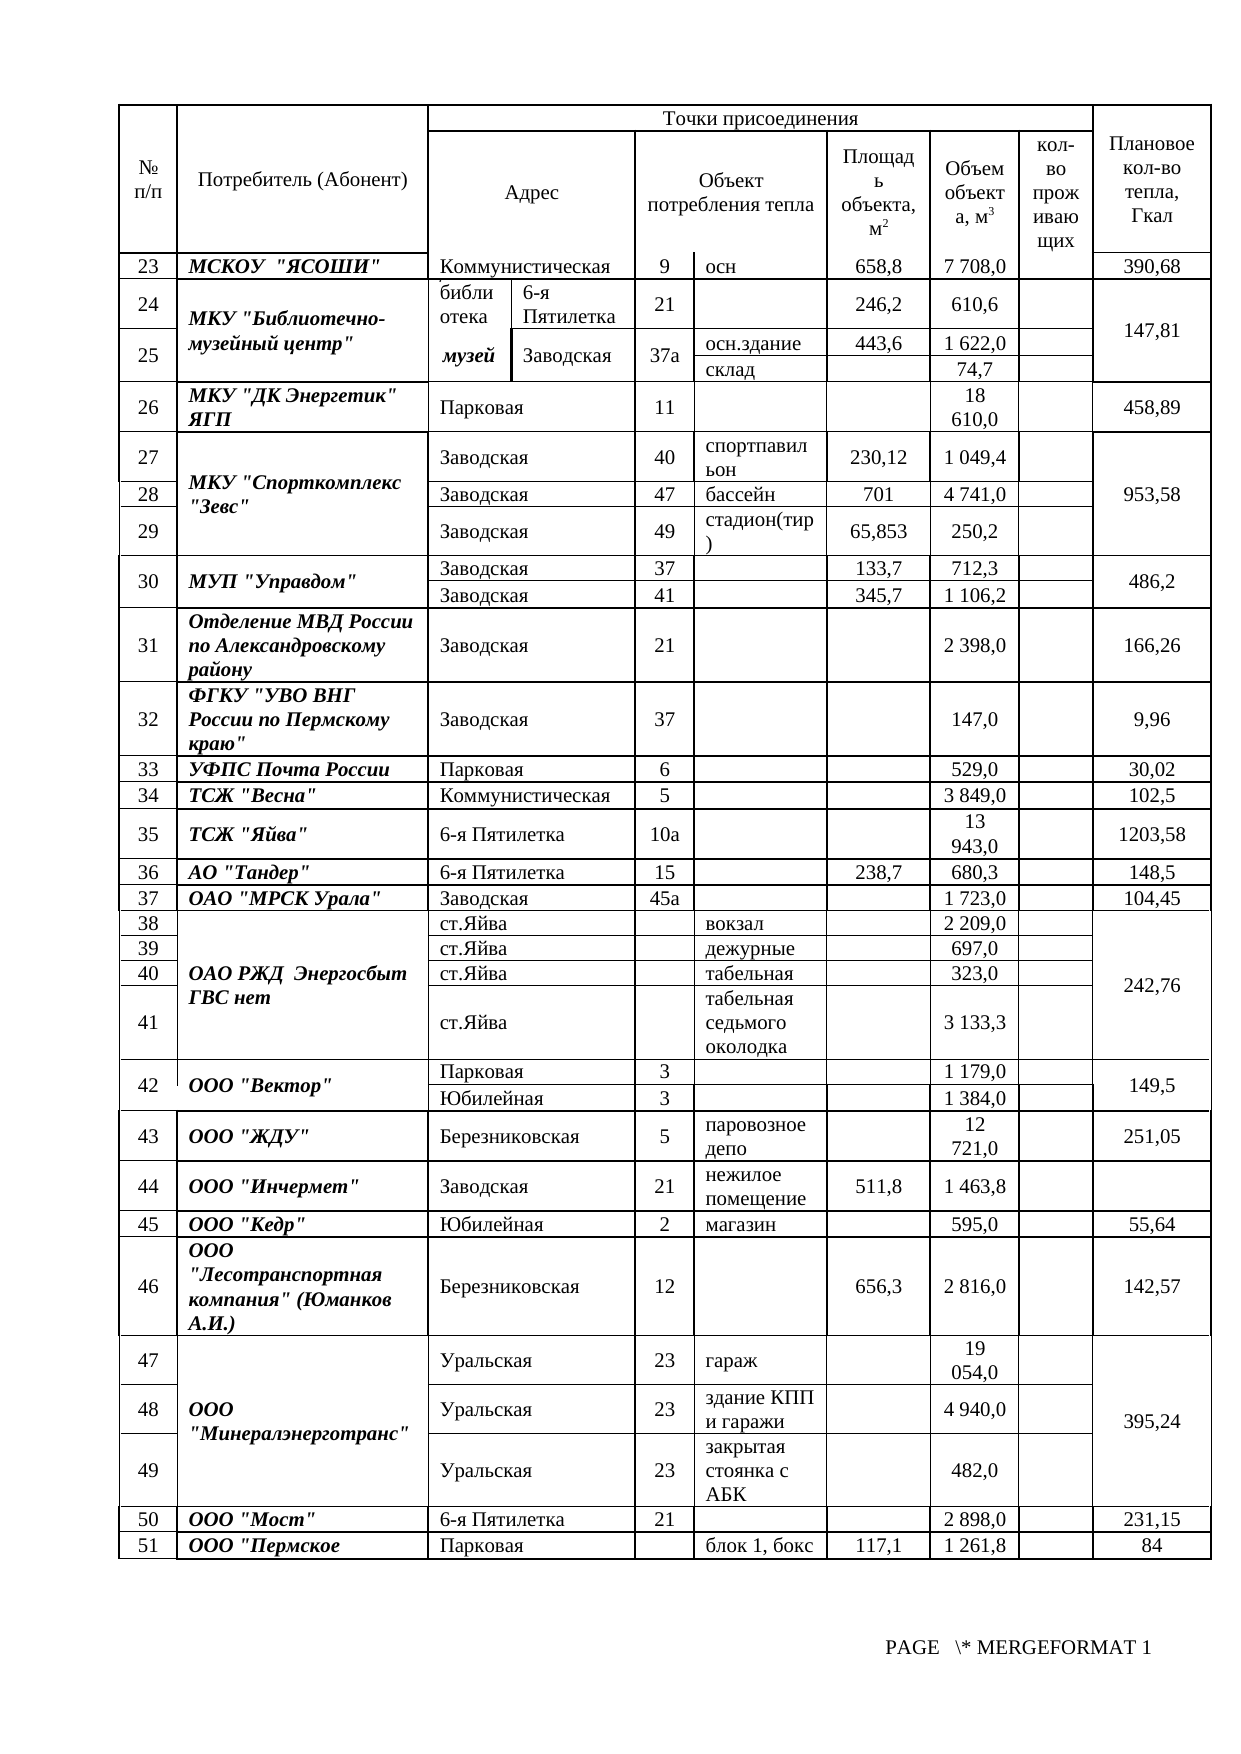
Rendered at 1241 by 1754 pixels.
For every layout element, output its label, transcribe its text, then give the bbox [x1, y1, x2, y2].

table_cell [636, 911, 694, 935]
table_cell [827, 382, 930, 431]
table_cell [1019, 936, 1092, 960]
table_cell Отделение МВД России по Александровскому району [178, 609, 427, 681]
table_cell [1020, 432, 1092, 481]
table_cell Заводская [429, 1162, 634, 1210]
table_cell закрытая стоянка с АБК [695, 1434, 826, 1506]
table_cell [1020, 1507, 1092, 1531]
table_cell 511,8 [828, 1162, 929, 1210]
table_cell [1020, 1212, 1092, 1236]
table_cell 32 [120, 682, 176, 755]
table_cell [1019, 1336, 1092, 1384]
table_cell [827, 936, 930, 960]
table_cell 31 [120, 608, 176, 681]
table_cell 21 [636, 609, 693, 681]
table_cell дежурные [695, 936, 826, 960]
table_cell кол-во проживающих [1020, 132, 1092, 252]
table_cell [1019, 1060, 1092, 1083]
table_cell Уральская [429, 1336, 634, 1384]
table_cell гараж [695, 1336, 826, 1384]
table_cell 46 [120, 1237, 176, 1334]
table_cell 6 [636, 757, 693, 781]
table_cell [1020, 783, 1092, 807]
table_cell 42 [120, 1060, 177, 1110]
table_cell ООО "Кедр" [178, 1212, 427, 1236]
table_cell [1020, 581, 1092, 607]
table_cell 23 [636, 1385, 694, 1433]
table_cell [1020, 683, 1092, 755]
table_cell 38 [120, 911, 177, 935]
table_cell 55,64 [1094, 1212, 1210, 1236]
table_cell 21 [636, 280, 693, 328]
table_cell 28 [120, 482, 176, 506]
table_cell Заводская [429, 432, 634, 481]
table_cell [1019, 507, 1092, 555]
table_cell [1020, 1112, 1092, 1160]
table_cell 102,5 [1094, 783, 1210, 807]
table_cell МКУ "Библиотечно-музейный центр" [178, 280, 428, 381]
table_cell 34 [120, 782, 176, 807]
table_cell ст.Яйва [429, 961, 634, 985]
table_cell ОАО "МРСК Урала" [178, 886, 427, 910]
table_cell 15 [636, 860, 693, 884]
table_cell 23 [120, 254, 176, 278]
table_cell ТСЖ "Яйва" [178, 810, 427, 858]
table_cell Березниковская [429, 1238, 634, 1334]
table_cell 41 [636, 581, 693, 607]
table_cell Коммунистическая [429, 783, 634, 807]
table_cell [695, 581, 826, 607]
table_cell Заводская [429, 482, 634, 506]
table_cell МКУ "ДК Энергетик" ЯГП [178, 383, 428, 431]
table_cell 19 054,0 [931, 1336, 1018, 1384]
table_cell [1094, 1162, 1210, 1210]
table_cell МКУ "Спорткомплекс "Зевс" [178, 433, 427, 555]
table_cell [1019, 382, 1092, 431]
table_header Точки присоединения [429, 106, 1092, 129]
table_cell 2 898,0 [931, 1507, 1018, 1531]
table_cell 37а [636, 329, 693, 381]
table_cell Заводская [513, 329, 634, 381]
table_cell 458,89 [1093, 383, 1210, 431]
table_cell ООО "ЖДУ" [178, 1112, 427, 1160]
table_cell 25 [120, 329, 176, 381]
table_cell [828, 1085, 929, 1110]
table_cell табельная седьмого околодка [695, 986, 826, 1058]
table_cell [1020, 810, 1092, 858]
table_cell 251,05 [1094, 1110, 1210, 1160]
table_cell 37 [636, 556, 693, 580]
table_cell [827, 1060, 930, 1083]
table_cell 443,6 [828, 329, 929, 354]
table_cell Объем объекта, м3 [931, 132, 1018, 252]
table_cell Юбилейная [429, 1085, 634, 1110]
table_cell Адрес [429, 132, 634, 252]
table_cell [1019, 911, 1092, 935]
table_cell ст.Яйва [429, 936, 634, 960]
table_cell [695, 556, 826, 580]
table_cell ТСЖ "Весна" [178, 783, 427, 807]
table_cell 656,3 [828, 1238, 929, 1334]
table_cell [178, 1533, 427, 1557]
table_cell [1020, 1238, 1092, 1334]
table_cell музей [429, 328, 510, 381]
table_cell Уральская [429, 1385, 634, 1433]
table_cell 149,5 [1093, 1059, 1211, 1110]
table_cell ст.Яйва [429, 911, 634, 935]
table_cell склад [695, 356, 826, 381]
table_cell 30 [120, 556, 176, 607]
table_cell 48 [120, 1385, 177, 1433]
table_cell 12 [636, 1238, 693, 1334]
table_cell Заводская [429, 581, 634, 607]
table_cell [1020, 886, 1092, 910]
table_cell 323,0 [931, 961, 1018, 985]
table_cell [828, 1112, 929, 1160]
table_cell 529,0 [931, 757, 1018, 781]
table_cell 117,1 [828, 1533, 929, 1557]
table_cell 49 [120, 1434, 177, 1506]
table_cell 29 [120, 507, 176, 555]
table_cell 1 049,4 [931, 432, 1018, 481]
table_cell 166,26 [1094, 609, 1210, 681]
table_cell ООО "Инчермет" [178, 1162, 427, 1210]
table_cell 40 [636, 432, 693, 481]
table_cell 2 [636, 1212, 693, 1236]
table_cell 12 721,0 [931, 1112, 1018, 1160]
table_cell ООО "Лесотранспортная компания" (Юманков А.И.) [178, 1238, 427, 1334]
table_cell 5 [636, 1112, 693, 1160]
table_cell Парковая [429, 382, 634, 431]
table_cell 7 708,0 [931, 252, 1018, 278]
table_cell ст.Яйва [429, 986, 634, 1058]
table_cell ФГКУ "УВО ВНГ России по Пермскому краю" [178, 683, 427, 755]
table_cell [695, 810, 826, 858]
table_cell 23 [636, 1434, 694, 1506]
table_cell 21 [636, 1162, 693, 1210]
table_cell блок 1, бокс № 1-4 [695, 1533, 826, 1557]
table_cell 4 940,0 [931, 1385, 1018, 1433]
table_cell 23 [636, 1336, 694, 1384]
table_cell 6-я Пятилетка [512, 280, 634, 328]
table_cell [1020, 860, 1092, 884]
table_cell магазин [695, 1212, 826, 1236]
table_cell [828, 609, 929, 681]
table_cell 242,76 [1093, 910, 1211, 1058]
table_cell 9 [636, 252, 693, 278]
table_cell [695, 1238, 826, 1334]
table_cell Уральская [429, 1434, 634, 1506]
table_cell [828, 810, 929, 858]
table_cell [1020, 757, 1092, 781]
table_cell 36 [120, 859, 176, 884]
table_cell спортпавильон [695, 432, 826, 481]
table_cell 1 622,0 [931, 329, 1018, 354]
table_cell [827, 911, 930, 935]
table_cell 658,8 [828, 252, 929, 278]
table_header № п/п [120, 106, 176, 252]
table_cell 37 [636, 683, 693, 755]
table_cell 142,57 [1094, 1238, 1210, 1334]
table_cell Заводская [429, 507, 634, 555]
table_cell 45 [120, 1211, 176, 1236]
table_cell 21 [636, 1507, 693, 1531]
table_cell 133,7 [828, 556, 929, 580]
table_cell 9,96 [1094, 683, 1210, 755]
table_cell Березниковская [429, 1112, 634, 1160]
table_cell УФПС Почта России [178, 757, 427, 781]
table_cell [695, 1507, 826, 1531]
table_cell 3 133,3 [931, 986, 1018, 1058]
table_cell 27 [120, 432, 176, 481]
table_cell вокзал [695, 911, 826, 935]
table_cell [1020, 1162, 1092, 1210]
table_cell 1 179,0 [931, 1060, 1018, 1083]
table_cell 1 723,0 [931, 886, 1018, 910]
table_cell 2 398,0 [931, 609, 1018, 681]
table_cell 595,0 [931, 1212, 1018, 1236]
table_cell 74,7 [931, 356, 1018, 381]
table_cell 148,5 [1094, 860, 1210, 884]
table_cell [1019, 482, 1092, 506]
table_cell [695, 1060, 826, 1083]
table_cell 39 [120, 936, 177, 960]
table_cell Парковая [429, 1060, 634, 1083]
table_cell [1020, 556, 1092, 580]
table_cell [695, 609, 826, 681]
table_cell 701 [827, 482, 930, 506]
table_cell АО "Тандер" [178, 860, 427, 884]
table_cell [695, 382, 826, 431]
table_cell [1020, 252, 1092, 278]
table_cell 246,2 [828, 280, 929, 328]
table_cell Заводская [429, 683, 634, 755]
table_cell [695, 1085, 826, 1110]
table_cell нежилое помещение [695, 1162, 826, 1210]
table_cell 1203,58 [1094, 810, 1210, 858]
table_cell 3 [636, 1060, 694, 1083]
table_cell Парковая [429, 1533, 634, 1557]
table_cell 26 [120, 382, 176, 431]
table_cell [828, 683, 929, 755]
table_cell 104,45 [1094, 886, 1210, 910]
table_cell 50 [120, 1507, 176, 1531]
table_cell 51 [120, 1532, 176, 1557]
table_cell Площадь объекта, м2 [828, 132, 929, 252]
table_cell 697,0 [931, 936, 1018, 960]
table_cell [636, 986, 694, 1058]
table_cell стадион(тир) [695, 507, 826, 555]
table_cell [636, 936, 694, 960]
table_cell 3 [636, 1085, 693, 1110]
table_cell 2 816,0 [931, 1238, 1018, 1334]
table_cell 30,02 [1094, 757, 1210, 781]
table_cell МУП "Управдом" [178, 556, 427, 607]
table_cell 712,3 [931, 556, 1018, 580]
table_cell 41 [120, 986, 177, 1058]
table_cell [827, 1385, 930, 1433]
table_cell 11 [636, 382, 694, 431]
table_header Плановое кол-во тепла, Гкал [1094, 106, 1210, 252]
table_cell 18 610,0 [931, 382, 1018, 431]
table_cell 147,0 [931, 683, 1018, 755]
table_cell [827, 1336, 930, 1384]
table_cell [695, 757, 826, 781]
table_cell 6-я Пятилетка [429, 1507, 634, 1531]
table_cell 147,81 [1094, 280, 1210, 381]
table_cell 40 [120, 961, 177, 985]
table_cell Коммунистическая [429, 252, 634, 278]
table_cell Парковая [429, 757, 634, 781]
table_cell 6-я Пятилетка [429, 860, 634, 884]
table_cell Заводская [429, 609, 634, 681]
table_cell 486,2 [1094, 556, 1210, 607]
table_cell 1 384,0 [931, 1085, 1018, 1110]
table_cell [1020, 356, 1092, 381]
table_cell ООО "Мост" [178, 1507, 427, 1531]
table_cell Юбилейная [429, 1212, 634, 1236]
table_cell [1020, 1533, 1092, 1557]
table_cell паровозное депо [695, 1112, 826, 1160]
table_cell 4 741,0 [931, 482, 1018, 506]
table_cell библиотека [429, 280, 511, 328]
table_cell [828, 1507, 929, 1531]
table_cell [695, 860, 826, 884]
table_cell 37 [120, 885, 176, 910]
table_cell [828, 783, 929, 807]
table_header Потребитель (Абонент) [178, 106, 427, 252]
table_cell [1019, 986, 1092, 1058]
table_cell 1 106,2 [931, 581, 1018, 607]
table_cell 6-я Пятилетка [429, 810, 634, 858]
table_cell [1020, 609, 1092, 681]
table_cell [1019, 961, 1092, 985]
table_cell 2 209,0 [931, 911, 1018, 935]
table_cell 345,7 [828, 581, 929, 607]
table_cell 5 [636, 783, 693, 807]
table_cell [827, 961, 930, 985]
table_cell 33 [120, 756, 176, 781]
table_cell 47 [636, 482, 694, 506]
table_cell 238,7 [828, 860, 929, 884]
table_cell здание КПП и гаражи [695, 1385, 826, 1433]
table_cell 13 943,0 [931, 810, 1018, 858]
table_cell 390,68 [1094, 253, 1210, 278]
table_cell 47 [120, 1336, 177, 1384]
table_cell 43 [120, 1111, 176, 1160]
table_cell 24 [120, 279, 176, 328]
table_cell [1020, 329, 1092, 354]
table_cell [636, 1533, 693, 1557]
table_cell [1020, 280, 1092, 328]
table_cell 953,58 [1094, 433, 1210, 555]
table_cell 49 [636, 507, 694, 555]
table_cell 250,2 [931, 507, 1018, 555]
table_cell 35 [120, 809, 176, 858]
table_cell [1020, 1085, 1092, 1110]
table_cell 231,15 [1094, 1506, 1210, 1531]
table_cell [827, 1434, 930, 1506]
table_cell Заводская [429, 886, 634, 910]
table_cell 482,0 [931, 1434, 1018, 1506]
table_cell [636, 961, 694, 985]
table_cell 230,12 [828, 432, 929, 481]
table_cell [828, 1212, 929, 1236]
table_cell [828, 356, 929, 381]
table_cell 65,853 [827, 507, 930, 555]
table_cell 680,3 [931, 860, 1018, 884]
table_cell бассейн [695, 482, 826, 506]
table_cell ООО "Вектор" [177, 1060, 428, 1110]
table_cell ООО "Минералэнерготранс" [178, 1336, 428, 1506]
table_cell осн.здание [695, 329, 826, 354]
table_cell 10а [636, 810, 693, 858]
table_cell ОАО РЖД Энергосбыт ГВС нет [178, 911, 428, 1058]
table_cell [695, 683, 826, 755]
table_cell [695, 280, 826, 328]
table_cell осн [695, 252, 826, 278]
table_cell [1019, 1385, 1092, 1433]
table_cell [828, 886, 929, 910]
table_cell [828, 757, 929, 781]
table_cell Объект потребления тепла [636, 132, 826, 252]
table_cell Заводская [429, 556, 634, 580]
table_cell [1019, 1434, 1092, 1506]
table_cell [695, 783, 826, 807]
table_cell 3 849,0 [931, 783, 1018, 807]
table_cell 1 261,8 [931, 1533, 1018, 1557]
table_cell 84 [1094, 1533, 1210, 1557]
table_cell 45а [636, 886, 693, 910]
table_cell [827, 986, 930, 1058]
table_cell [695, 886, 826, 910]
table_cell 1 463,8 [931, 1162, 1018, 1210]
table_cell 44 [120, 1161, 176, 1210]
table_cell табельная [695, 961, 826, 985]
table_cell 610,6 [931, 280, 1018, 328]
table_cell МСКОУ "ЯСОШИ" [178, 254, 427, 278]
table_cell 395,24 [1093, 1335, 1211, 1506]
